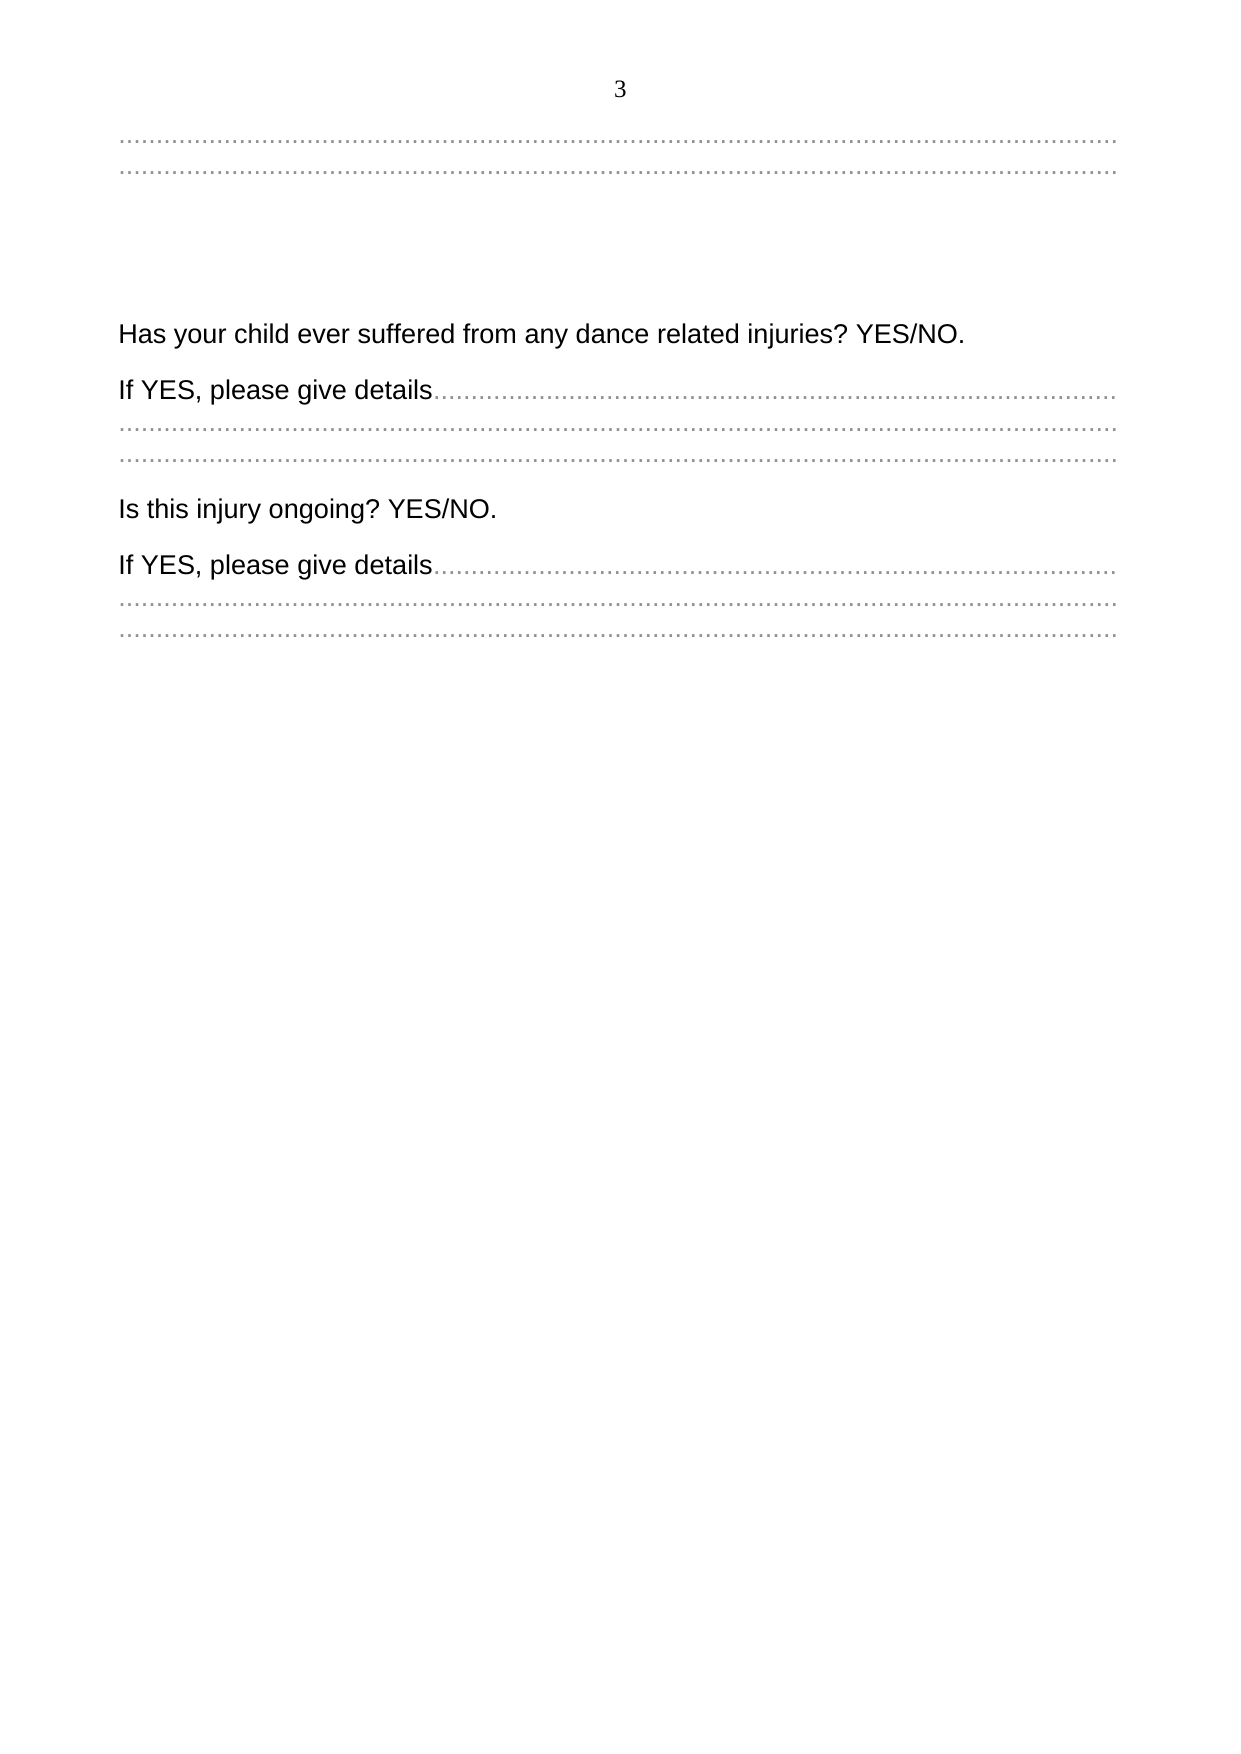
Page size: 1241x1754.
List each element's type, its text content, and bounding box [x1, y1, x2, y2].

text Is this injury ongoing? YES/NO. [118, 493, 1122, 524]
text .......................................................................................................................................................................................................................................................................... [118, 118, 1122, 181]
text If YES, please give details........................................................................................... .......................................................................................................................................................................................................................................................................... [118, 374, 1122, 468]
text If YES, please give details........................................................................................... .......................................................................................................................................................................................................................................................................... [118, 549, 1122, 643]
text Has your child ever suffered from any dance related injuries? YES/NO. [118, 318, 1122, 349]
